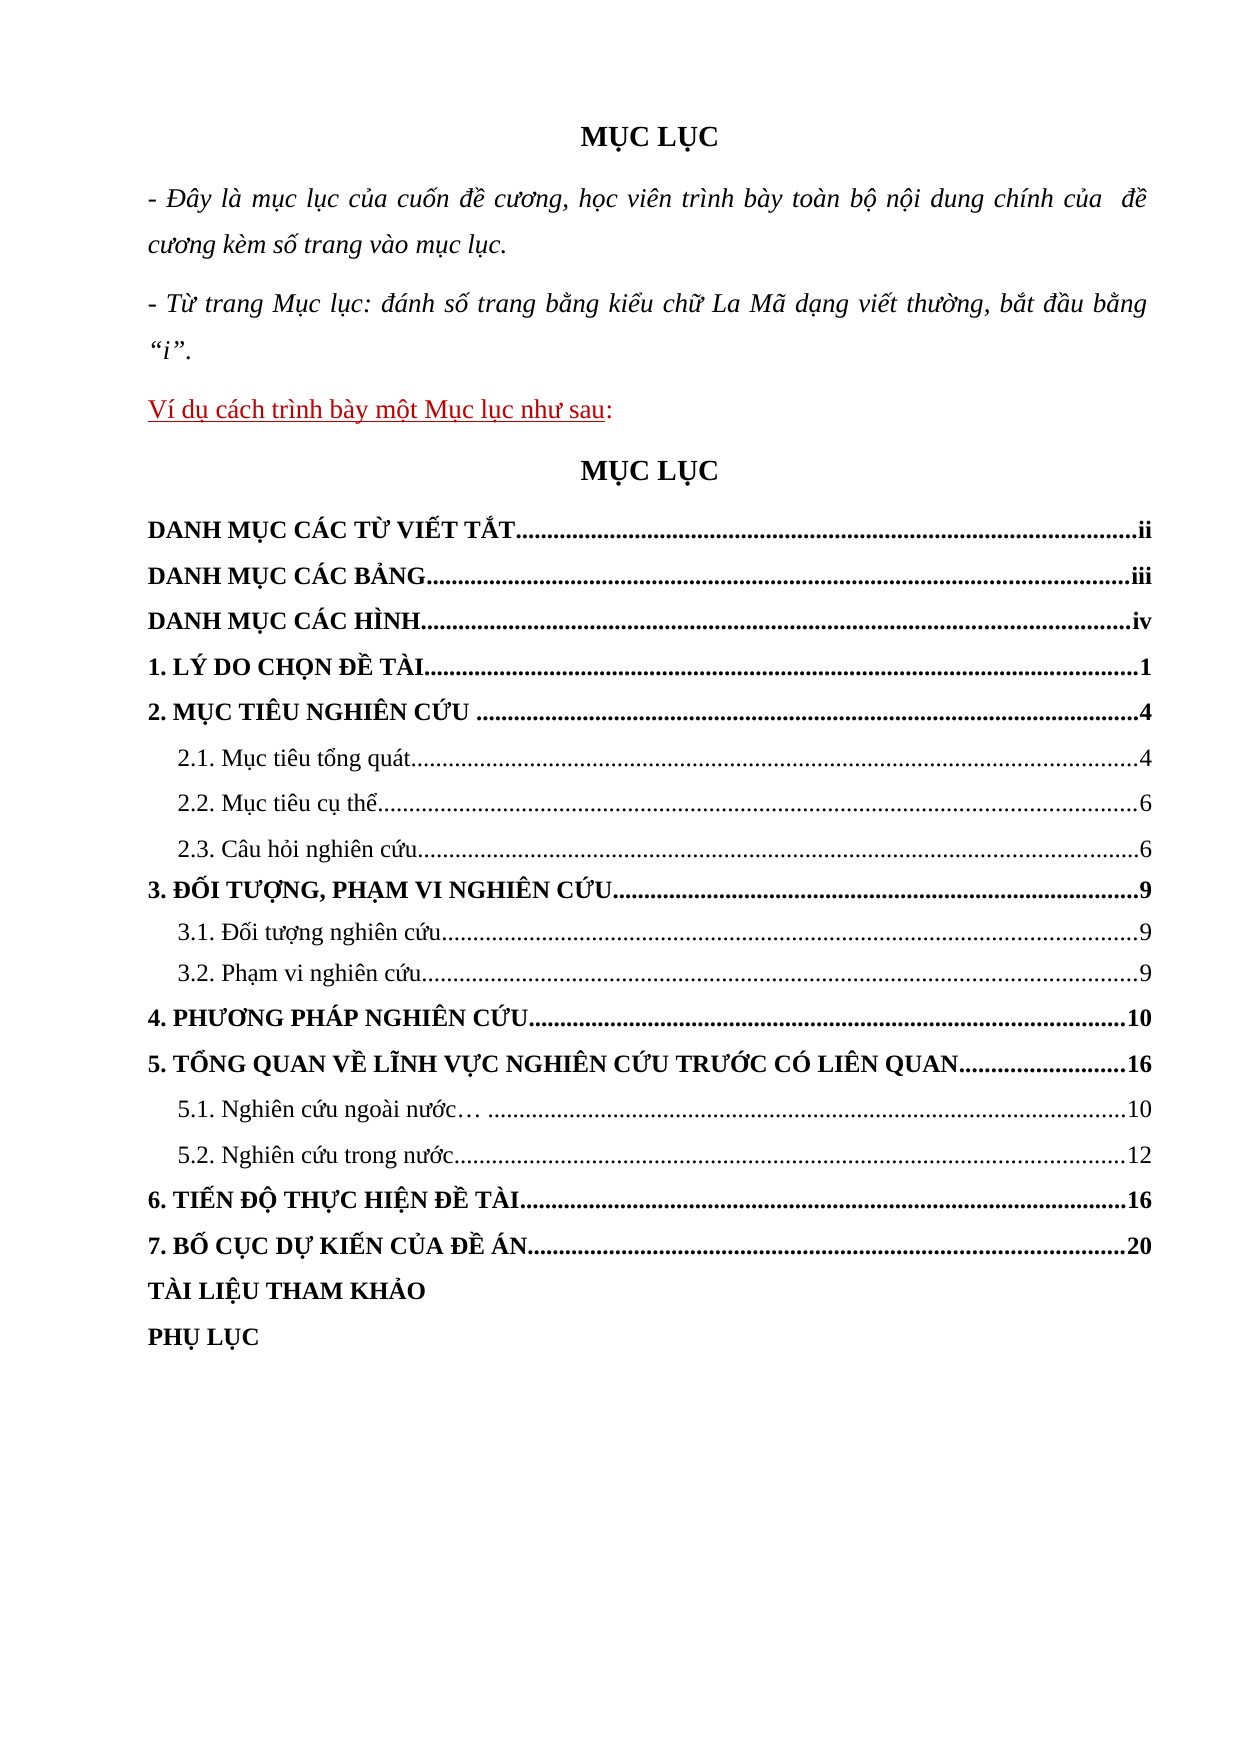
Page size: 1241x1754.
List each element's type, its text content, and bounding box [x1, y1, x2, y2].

text 2.3. Câu hỏi nghiên cứu ........6 [148, 834, 1152, 863]
text 7. BỐ CỤC DỰ KIẾN CỦA ĐỀ ÁN 20 [148, 1231, 1152, 1260]
text 2. MỤC TIÊU NGHIÊN CỨU 4 [148, 697, 1152, 726]
text - Từ trang Mục lục: đánh số trang bằng kiểu chữ La Mã dạng viết thường, bắt đầu bằng “i”. [148, 288, 1152, 365]
text - Đây là mục lục của cuốn đề cương, học viên trình bày toàn bộ nội dung chính của đề cương kèm số trang vào mục lục. [148, 182, 1152, 259]
text DANH MỤC CÁC BẢNG iii [148, 561, 1152, 590]
text 5.2. Nghiên cứu trong nước 12 [148, 1140, 1152, 1169]
text 3.2. Phạm vi nghiên cứu 9 [148, 958, 1152, 987]
text PHỤ LỤC [148, 1322, 1152, 1351]
text 1. LÝ DO CHỌN ĐỀ TÀI 1 [148, 652, 1152, 681]
text 2.1. Mục tiêu tổng quát 4 [148, 743, 1152, 772]
text 5.1. Nghiên cứu ngoài nước… 10 [148, 1094, 1152, 1123]
text 6. TIẾN ĐỘ THỰC HIỆN ĐỀ TÀI 16 [148, 1185, 1152, 1214]
text 3. ĐỐI TƯỢNG, PHẠM VI NGHIÊN CỨU 9 [148, 875, 1152, 904]
text Ví dụ cách trình bày một Mục lục như sau: [148, 393, 1152, 424]
text DANH MỤC CÁC HÌNH iv [148, 606, 1152, 635]
text TÀI LIỆU THAM KHẢO [148, 1276, 1152, 1305]
text 3.1. Đối tượng nghiên cứu 9 [148, 917, 1152, 945]
text 5. TỔNG QUAN VỀ LĨNH VỰC NGHIÊN CỨU TRƯỚC CÓ LIÊN QUAN 16 [148, 1049, 1152, 1078]
text 4. PHƯƠNG PHÁP NGHIÊN CỨU 10 [148, 1003, 1152, 1032]
text 2.2. Mục tiêu cụ thể 6 [148, 788, 1152, 817]
text MỤC LỤC [148, 453, 1152, 486]
text MỤC LỤC [148, 119, 1152, 152]
text DANH MỤC CÁC TỪ VIẾT TẮT ii [148, 515, 1152, 544]
